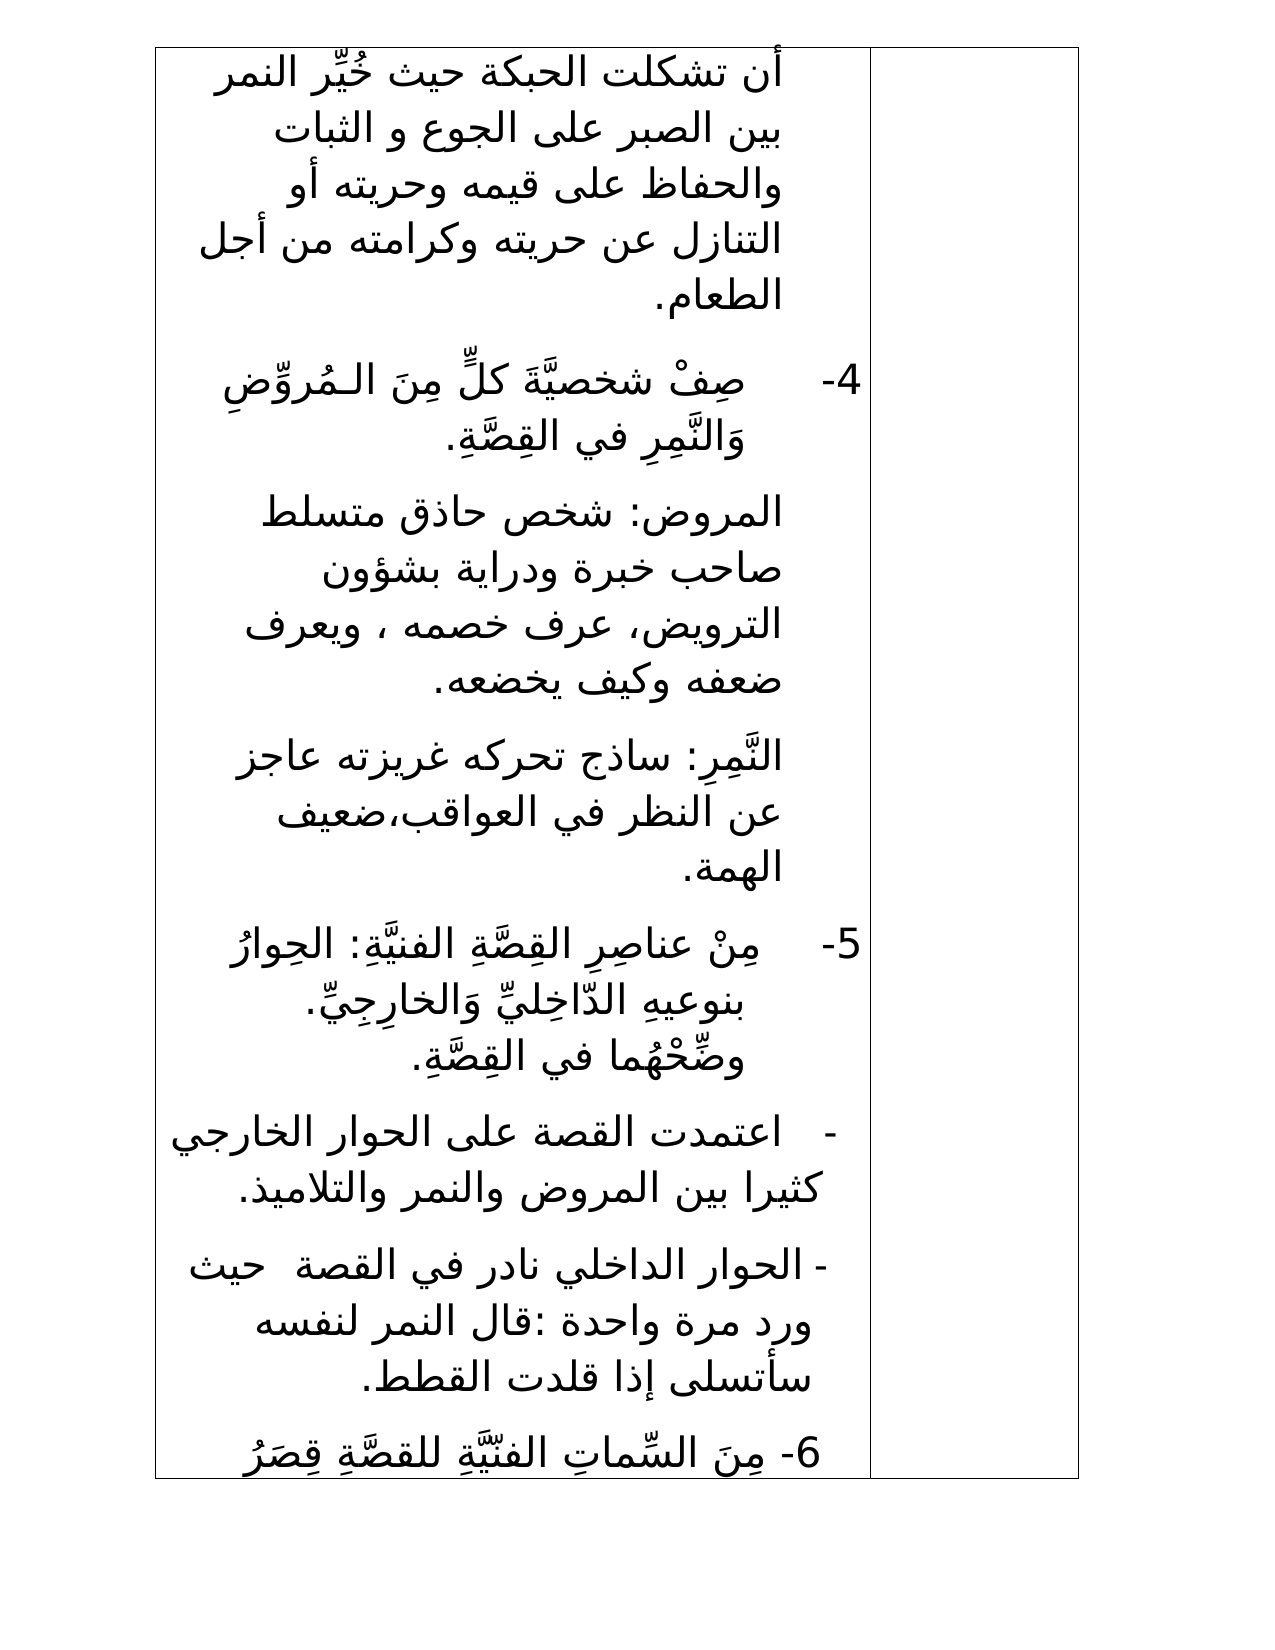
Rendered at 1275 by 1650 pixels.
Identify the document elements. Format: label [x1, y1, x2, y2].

table_cell [156, 48, 870, 1477]
table_cell [871, 48, 1078, 1477]
